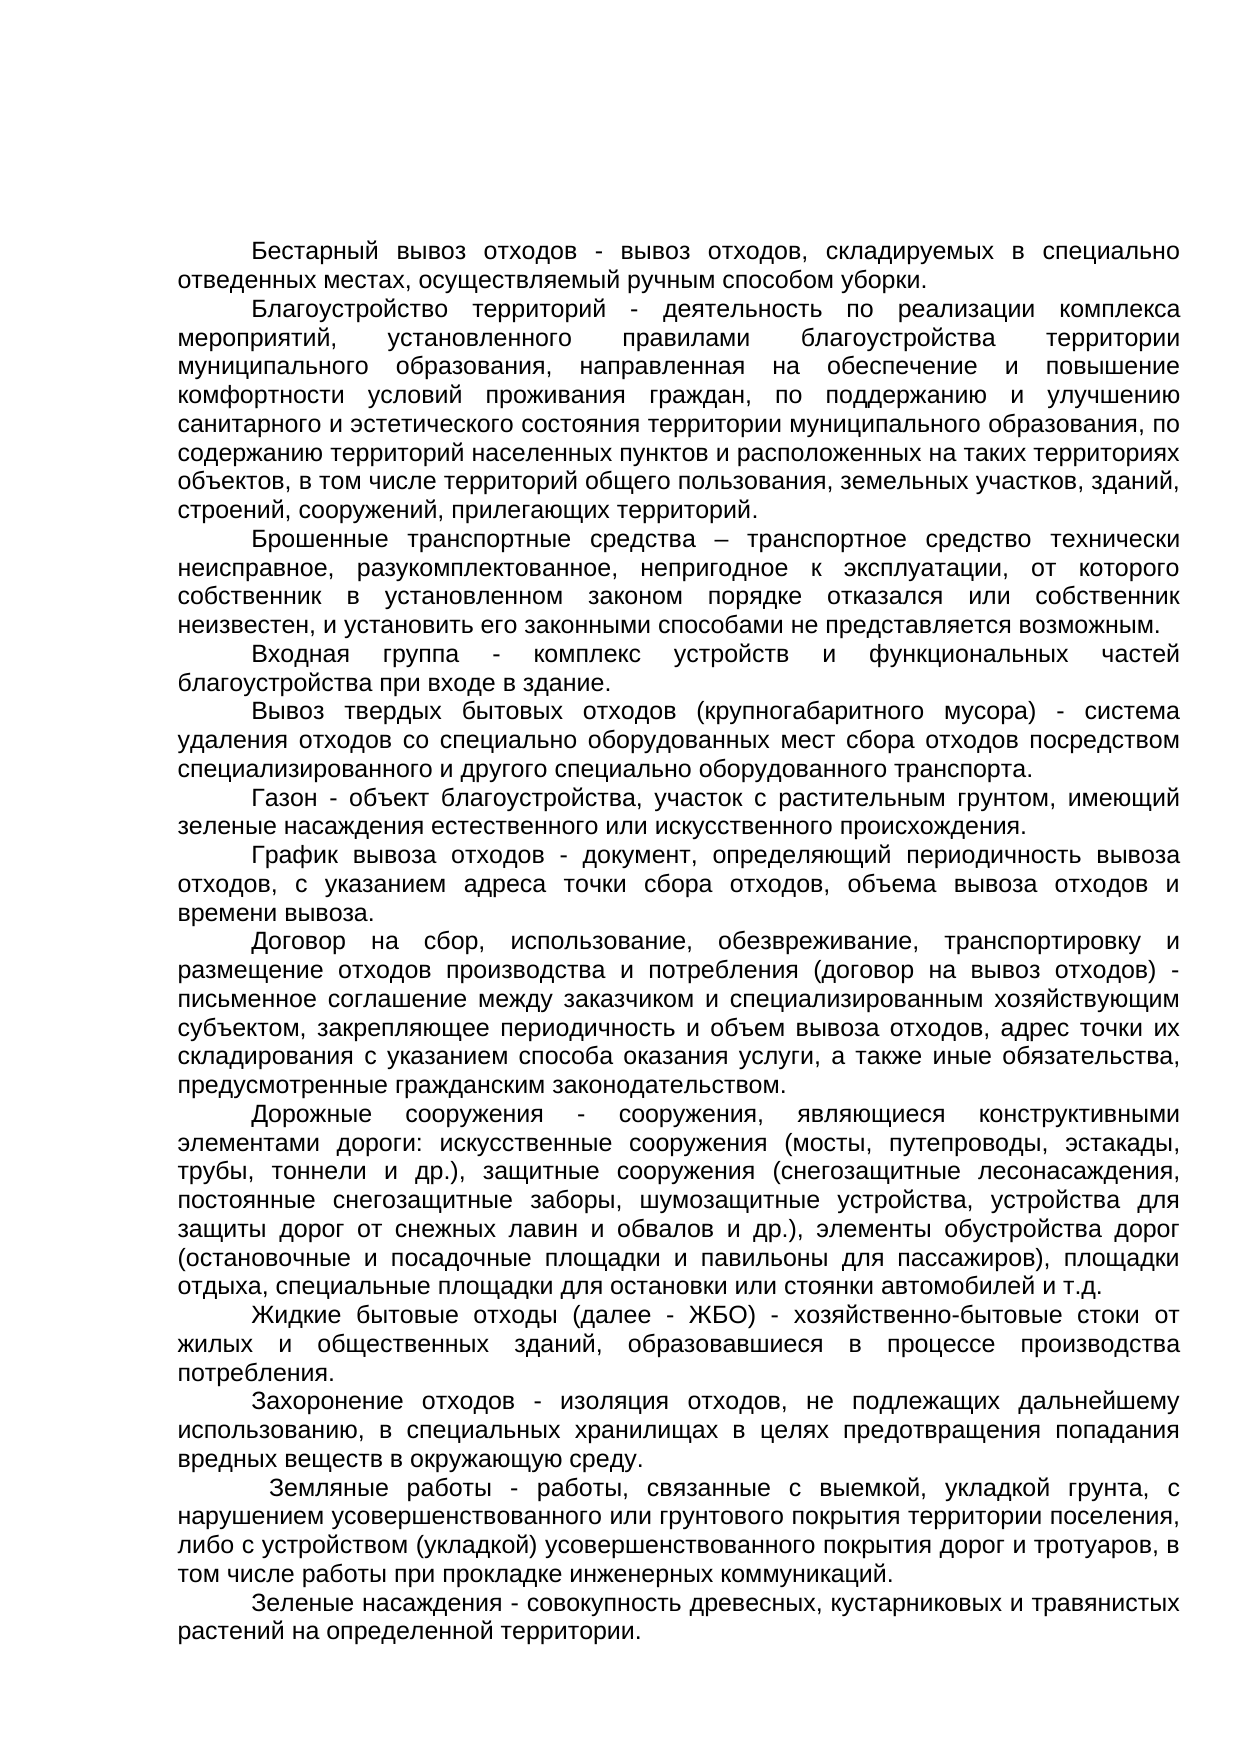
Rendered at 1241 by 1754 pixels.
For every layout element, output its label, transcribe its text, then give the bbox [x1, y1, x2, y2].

text Бестарный вывоз отходов - вывоз отходов, складируемых в специально отведенных местах, осуществляемый ручным способом уборки. [177, 236, 1181, 294]
text Вывоз твердых бытовых отходов (крупногабаритного мусора) - система удаления отходов со специально оборудованных мест сбора отходов посредством специализированного и другого специально оборудованного транспорта. [177, 696, 1181, 782]
text Дорожные сооружения - сооружения, являющиеся конструктивными элементами дороги: искусственные сооружения (мосты, путепроводы, эстакады, трубы, тоннели и др.), защитные сооружения (снегозащитные лесонасаждения, постоянные снегозащитные заборы, шумозащитные устройства, устройства для защиты дорог от снежных лавин и обвалов и др.), элементы обустройства дорог (остановочные и посадочные площадки и павильоны для пассажиров), площадки отдыха, специальные площадки для остановки или стоянки автомобилей и т.д. [177, 1099, 1181, 1300]
text Земляные работы - работы, связанные с выемкой, укладкой грунта, с нарушением усовершенствованного или грунтового покрытия территории поселения, либо с устройством (укладкой) усовершенствованного покрытия дорог и тротуаров, в том числе работы при прокладке инженерных коммуникаций. [177, 1472, 1181, 1587]
text Захоронение отходов - изоляция отходов, не подлежащих дальнейшему использованию, в специальных хранилищах в целях предотвращения попадания вредных веществ в окружающую среду. [177, 1386, 1181, 1472]
text Договор на сбор, использование, обезвреживание, транспортировку и размещение отходов производства и потребления (договор на вывоз отходов) -письменное соглашение между заказчиком и специализированным хозяйствующим субъектом, закрепляющее периодичность и объем вывоза отходов, адрес точки их складирования с указанием способа оказания услуги, а также иные обязательства, предусмотренные гражданским законодательством. [177, 926, 1181, 1099]
text Входная группа - комплекс устройств и функциональных частей благоустройства при входе в здание. [177, 639, 1181, 696]
text Зеленые насаждения - совокупность древесных, кустарниковых и травянистых растений на определенной территории. [177, 1587, 1181, 1645]
text Газон - объект благоустройства, участок с растительным грунтом, имеющий зеленые насаждения естественного или искусственного происхождения. [177, 782, 1181, 840]
text Благоустройство территорий - деятельность по реализации комплекса мероприятий, установленного правилами благоустройства территории муниципального образования, направленная на обеспечение и повышение комфортности условий проживания граждан, по поддержанию и улучшению санитарного и эстетического состояния территории муниципального образования, по содержанию территорий населенных пунктов и расположенных на таких территориях объектов, в том числе территорий общего пользования, земельных участков, зданий, строений, сооружений, прилегающих территорий. [177, 294, 1181, 524]
text Жидкие бытовые отходы (далее - ЖБО) - хозяйственно-бытовые стоки от жилых и общественных зданий, образовавшиеся в процессе производства потребления. [177, 1300, 1181, 1386]
text Брошенные транспортные средства – транспортное средство технически неисправное, разукомплектованное, непригодное к эксплуатации, от которого собственник в установленном законом порядке отказался или собственник неизвестен, и установить его законными способами не представляется возможным. [177, 524, 1181, 639]
text График вывоза отходов - документ, определяющий периодичность вывоза отходов, с указанием адреса точки сбора отходов, объема вывоза отходов и времени вывоза. [177, 840, 1181, 926]
